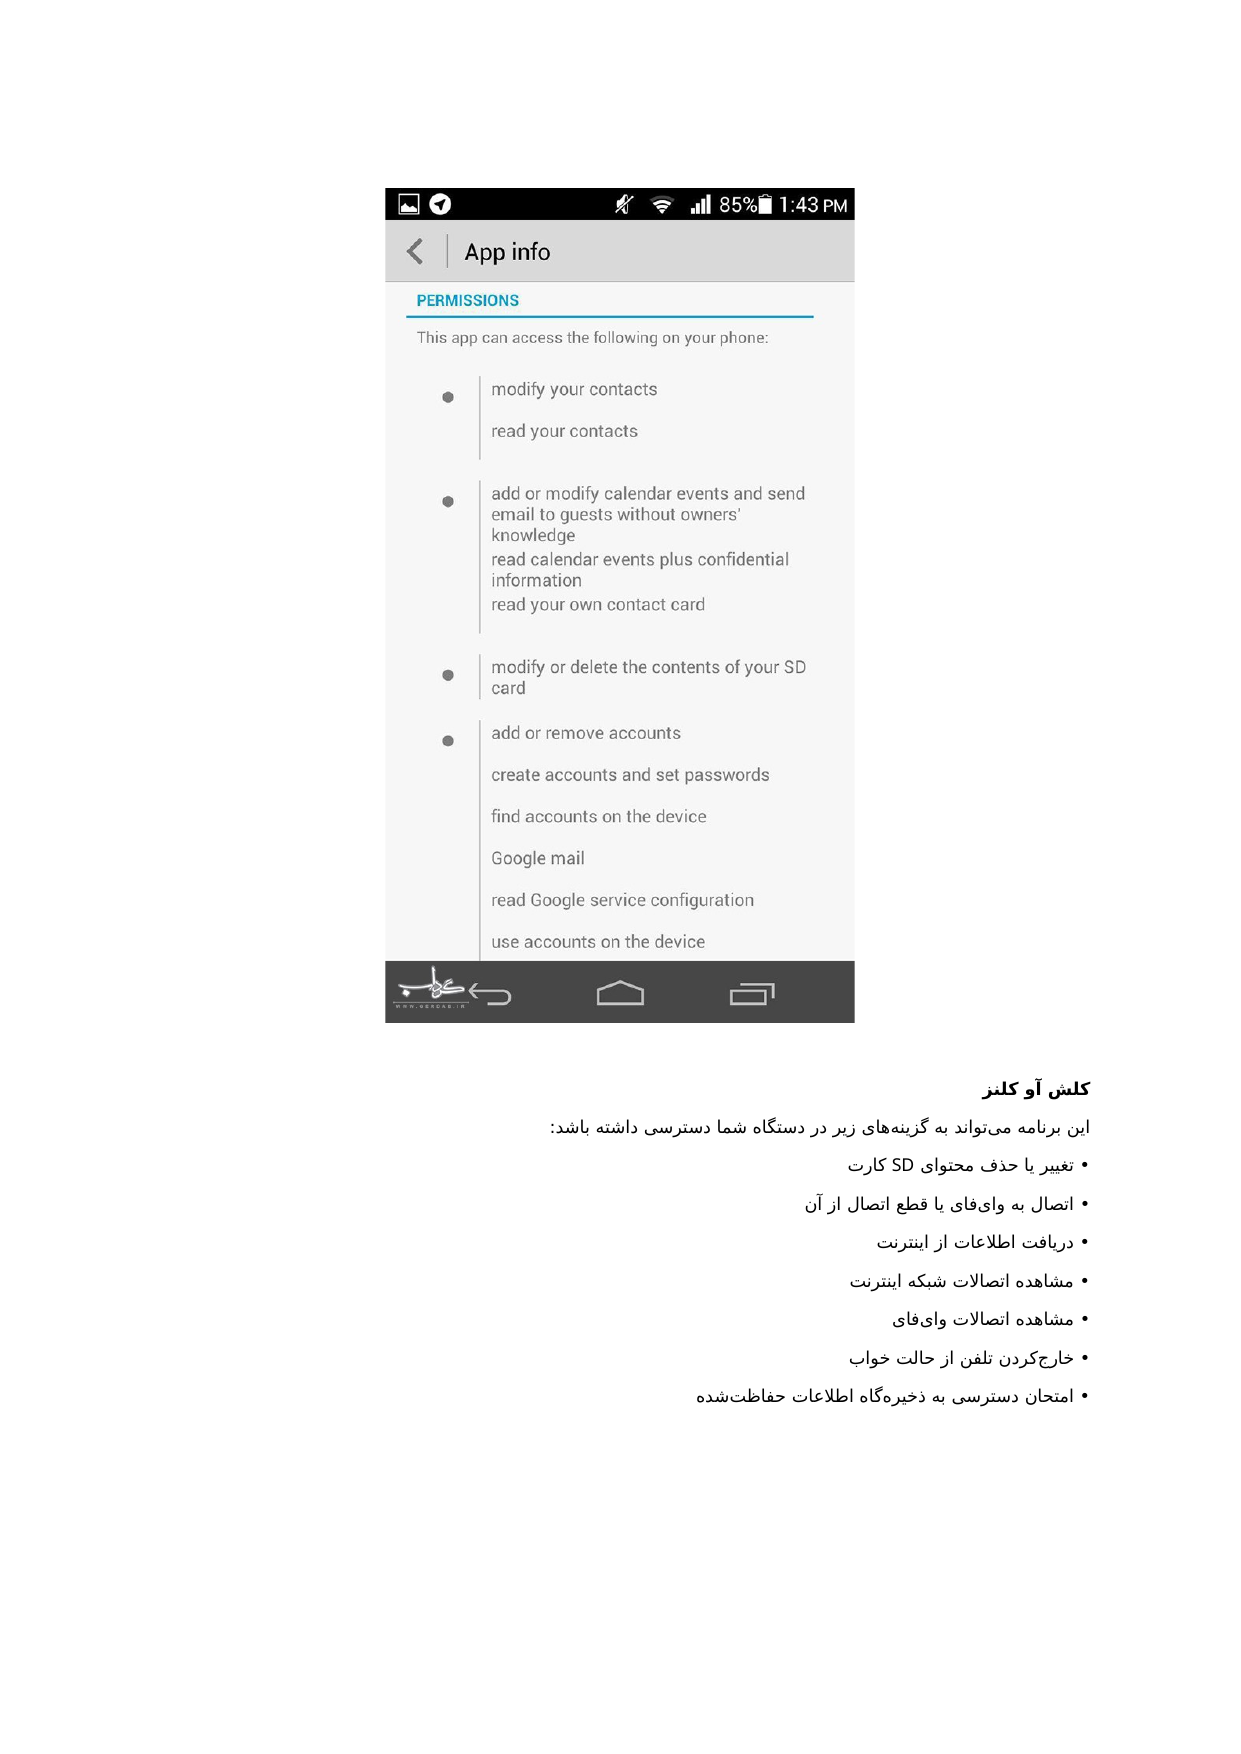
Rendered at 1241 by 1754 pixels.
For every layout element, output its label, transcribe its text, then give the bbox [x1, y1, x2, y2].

text کلش آو کلنز این برنامه می‌تواند به گزینه‌های زیر در دستگاه شما دسترسی داشته باشد: • تغییر یا حذف محتوای SD کارت • اتصال به وای‌فای یا قطع اتصال از آن • دریافت اطلاعات از اینترنت • مشاهده اتصالات شبکه اینترنت • مشاهده اتصالات وای‌فای • خارج‌کردن تلفن از حالت خواب • امتحان دسترسی به ذخیره‌گاه اطلاعات حفاظت‌شده [150, 1022, 1090, 1407]
picture [385, 188, 855, 1023]
